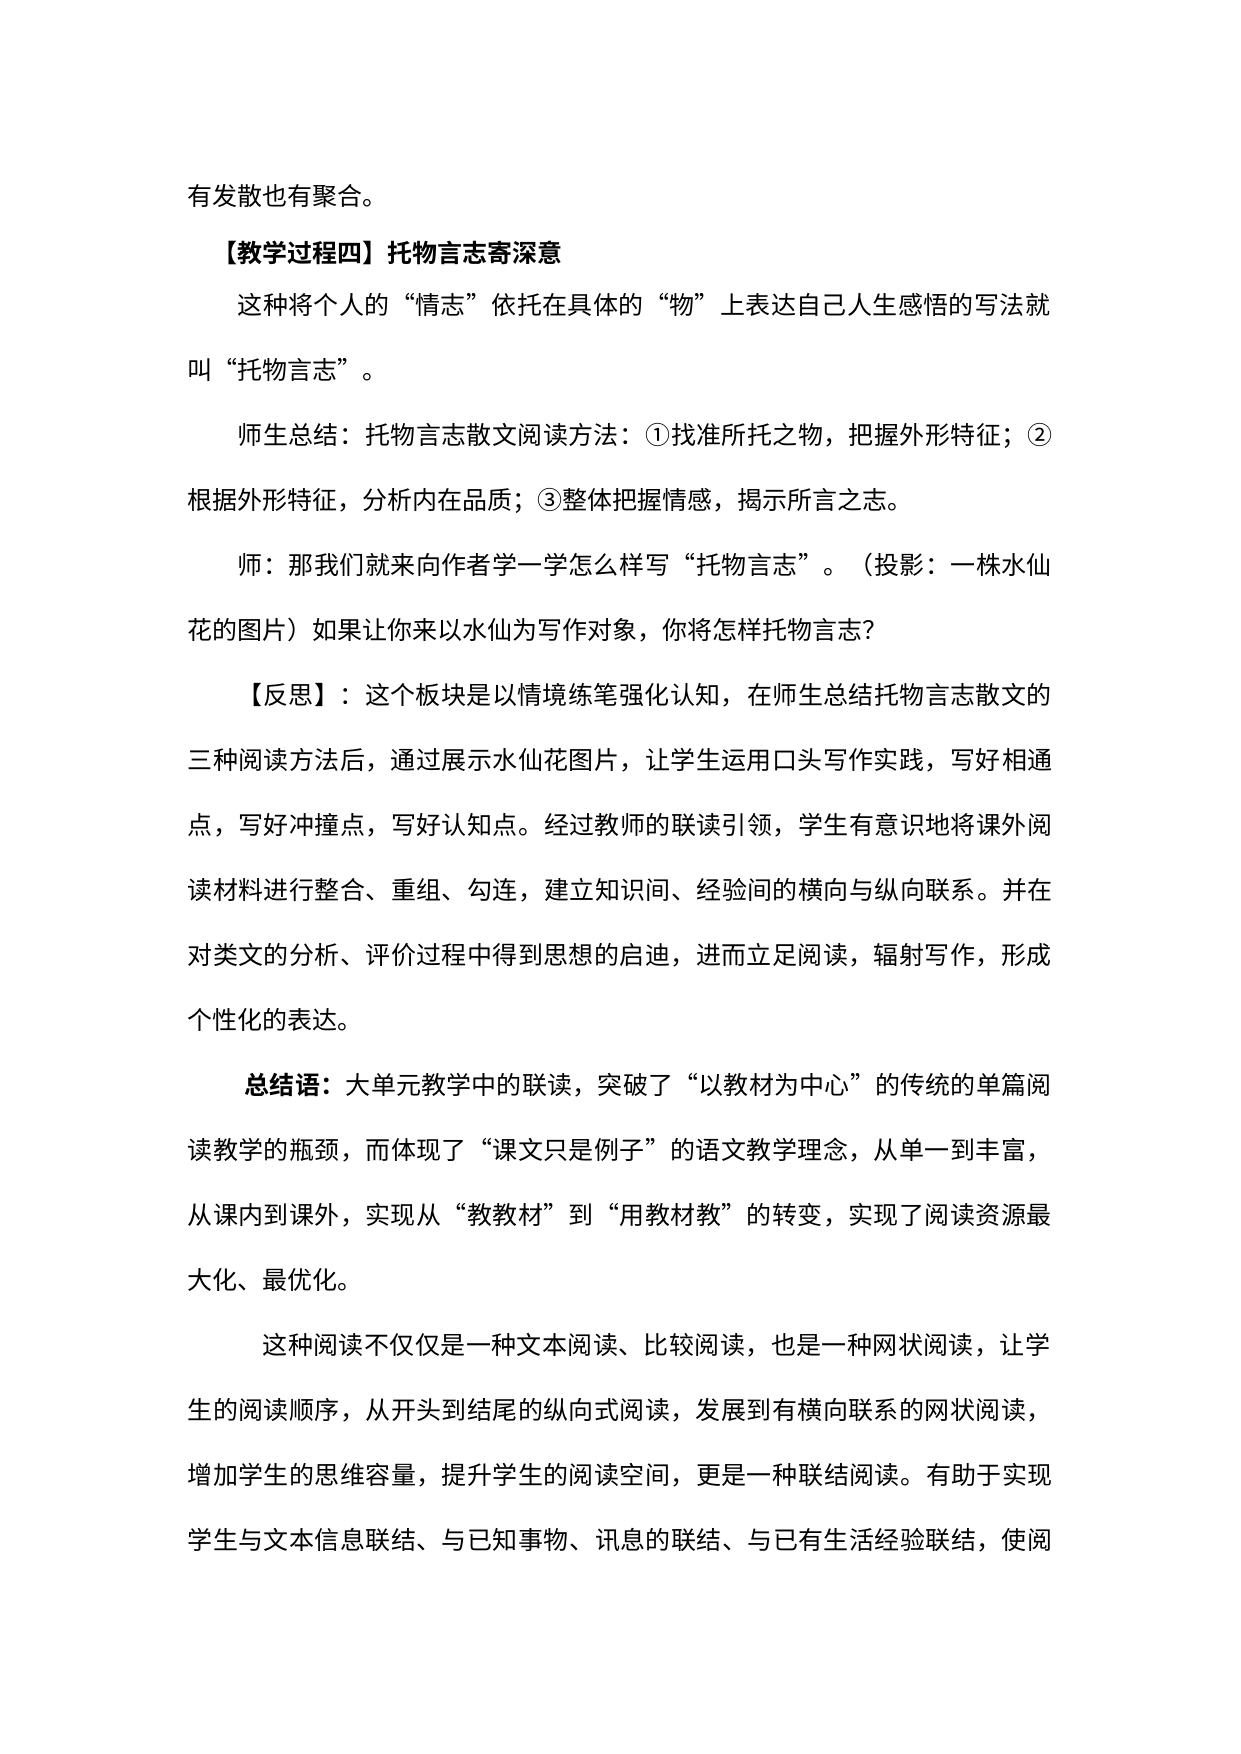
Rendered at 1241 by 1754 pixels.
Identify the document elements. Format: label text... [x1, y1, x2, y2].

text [187, 1311, 1053, 1571]
text 总结语：大单元教学中的联读，突破了“以教材为中心”的传统的单篇阅读教学的瓶颈，而体现了“课文只是例子”的语文教学理念，从单一到丰富，从课内到课外，实现从“教教材”到“用教材教”的转变，实现了阅读资源最大化、最优化。 [187, 1051, 1053, 1311]
text 【教学过程四】托物言志寄深意 [187, 227, 1053, 271]
text 【反思】：这个板块是以情境练笔强化认知，在师生总结托物言志散文的三种阅读方法后，通过展示水仙花图片，让学生运用口头写作实践，写好相通点，写好冲撞点，写好认知点。经过教师的联读引领，学生有意识地将课外阅读材料进行整合、重组、勾连，建立知识间、经验间的横向与纵向联系。并在对类文的分析、评价过程中得到思想的启迪，进而立足阅读，辐射写作，形成个性化的表达。 [187, 661, 1053, 1051]
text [187, 162, 1053, 227]
text 师生总结：托物言志散文阅读方法：①找准所托之物，把握外形特征；②根据外形特征，分析内在品质；③整体把握情感，揭示所言之志。 [187, 401, 1053, 531]
text 这种将个人的“情志”依托在具体的“物”上表达自己人生感悟的写法就叫“托物言志”。 [187, 271, 1053, 401]
text 师：那我们就来向作者学一学怎么样写“托物言志”。（投影：一株水仙花的图片）如果让你来以水仙为写作对象，你将怎样托物言志？ [187, 531, 1053, 661]
